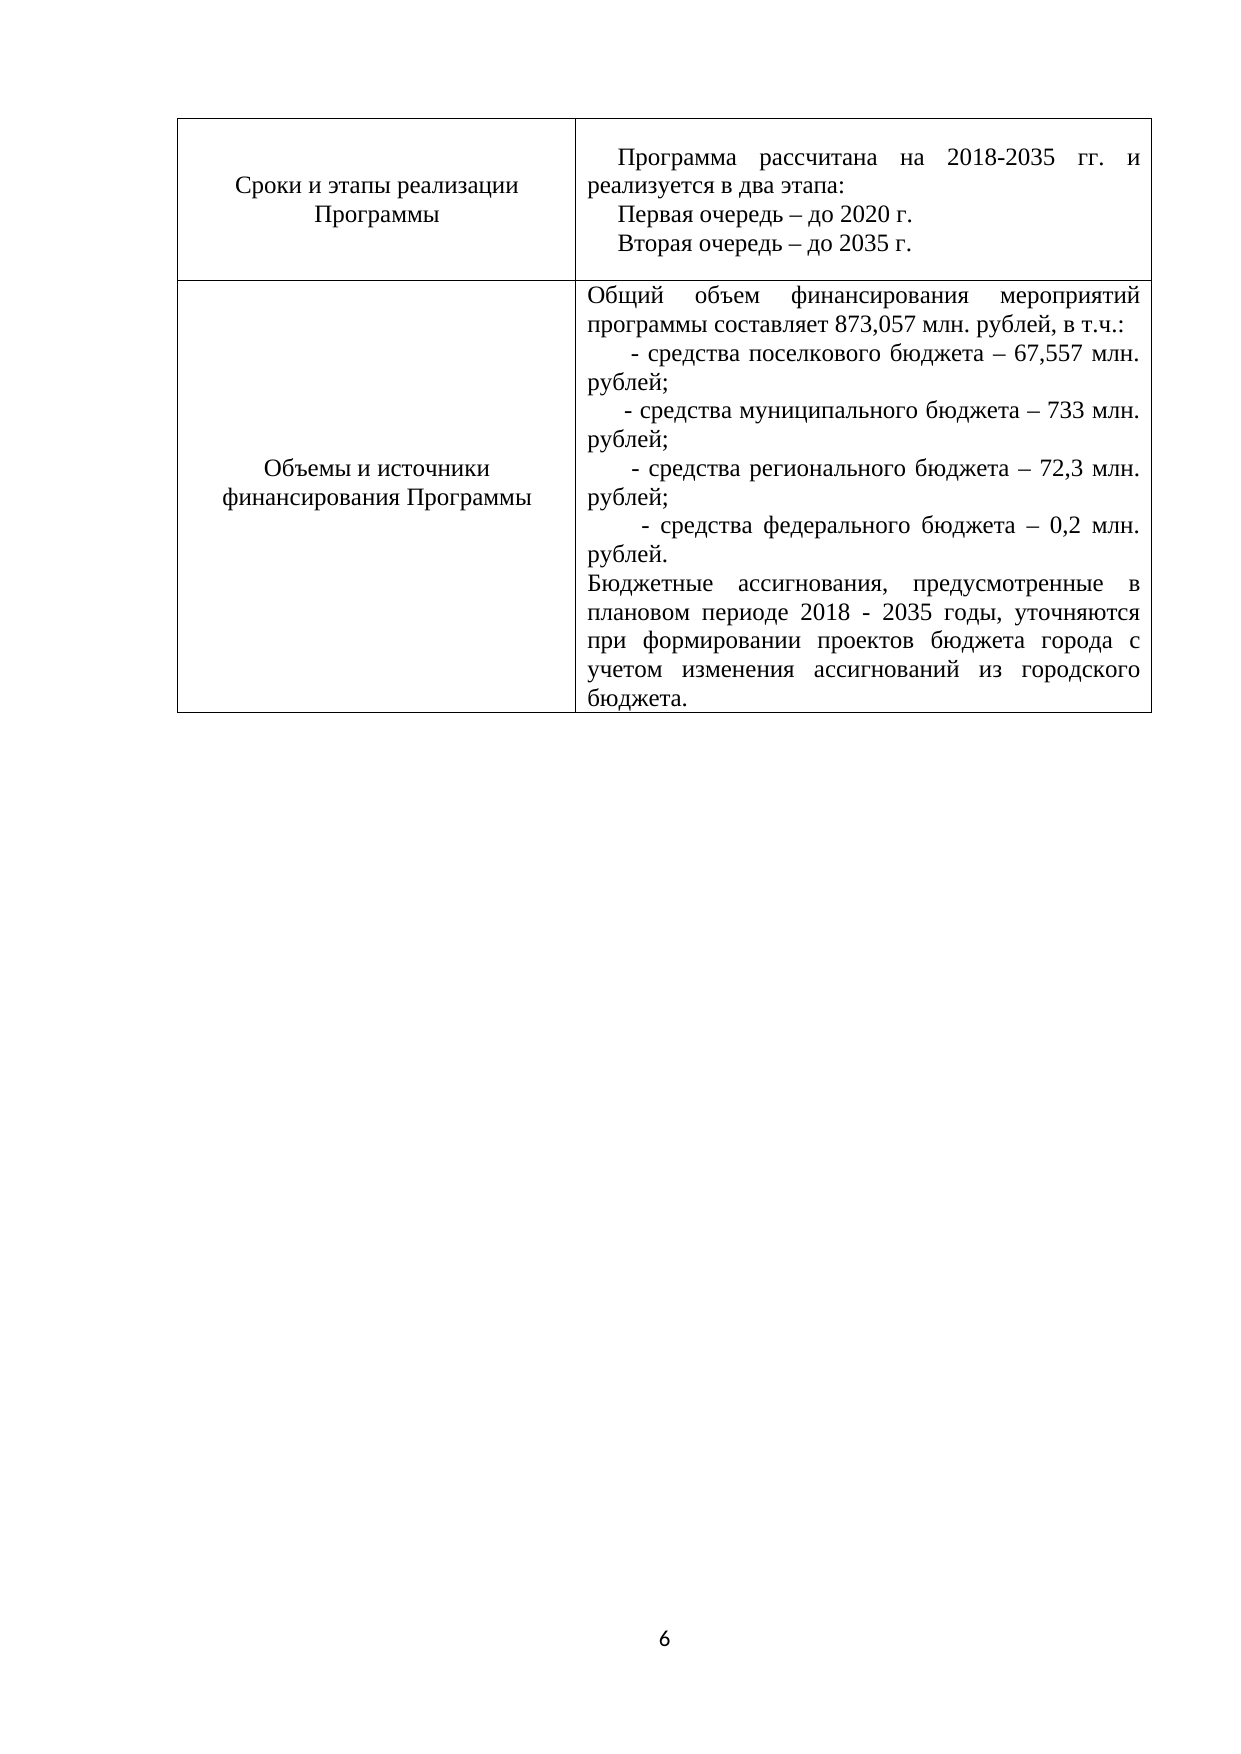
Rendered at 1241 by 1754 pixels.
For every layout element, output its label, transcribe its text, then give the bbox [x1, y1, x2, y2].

table_cell Общий объем финансирования мероприятий программы составляет 873,057 млн. рублей, в т.ч.: - средства поселкового бюджета – 67,557 млн. рублей; - средства муниципального бюджета – 733 млн. рублей; - средства регионального бюджета – 72,3 млн. рублей; - средства федерального бюджета – 0,2 млн. рублей. Бюджетные ассигнования, предусмотренные в плановом периоде 2018 - 2035 годы, уточняются при формировании проектов бюджета города с учетом изменения ассигнований из городского бюджета. [576, 281, 1151, 712]
table_cell Объемы и источники финансирования Программы [178, 281, 575, 712]
table_cell Сроки и этапы реализации Программы [178, 119, 575, 279]
table_cell Программа рассчитана на 2018-2035 гг. и реализуется в два этапа: Первая очередь – до 2020 г. Вторая очередь – до 2035 г. [576, 119, 1151, 279]
